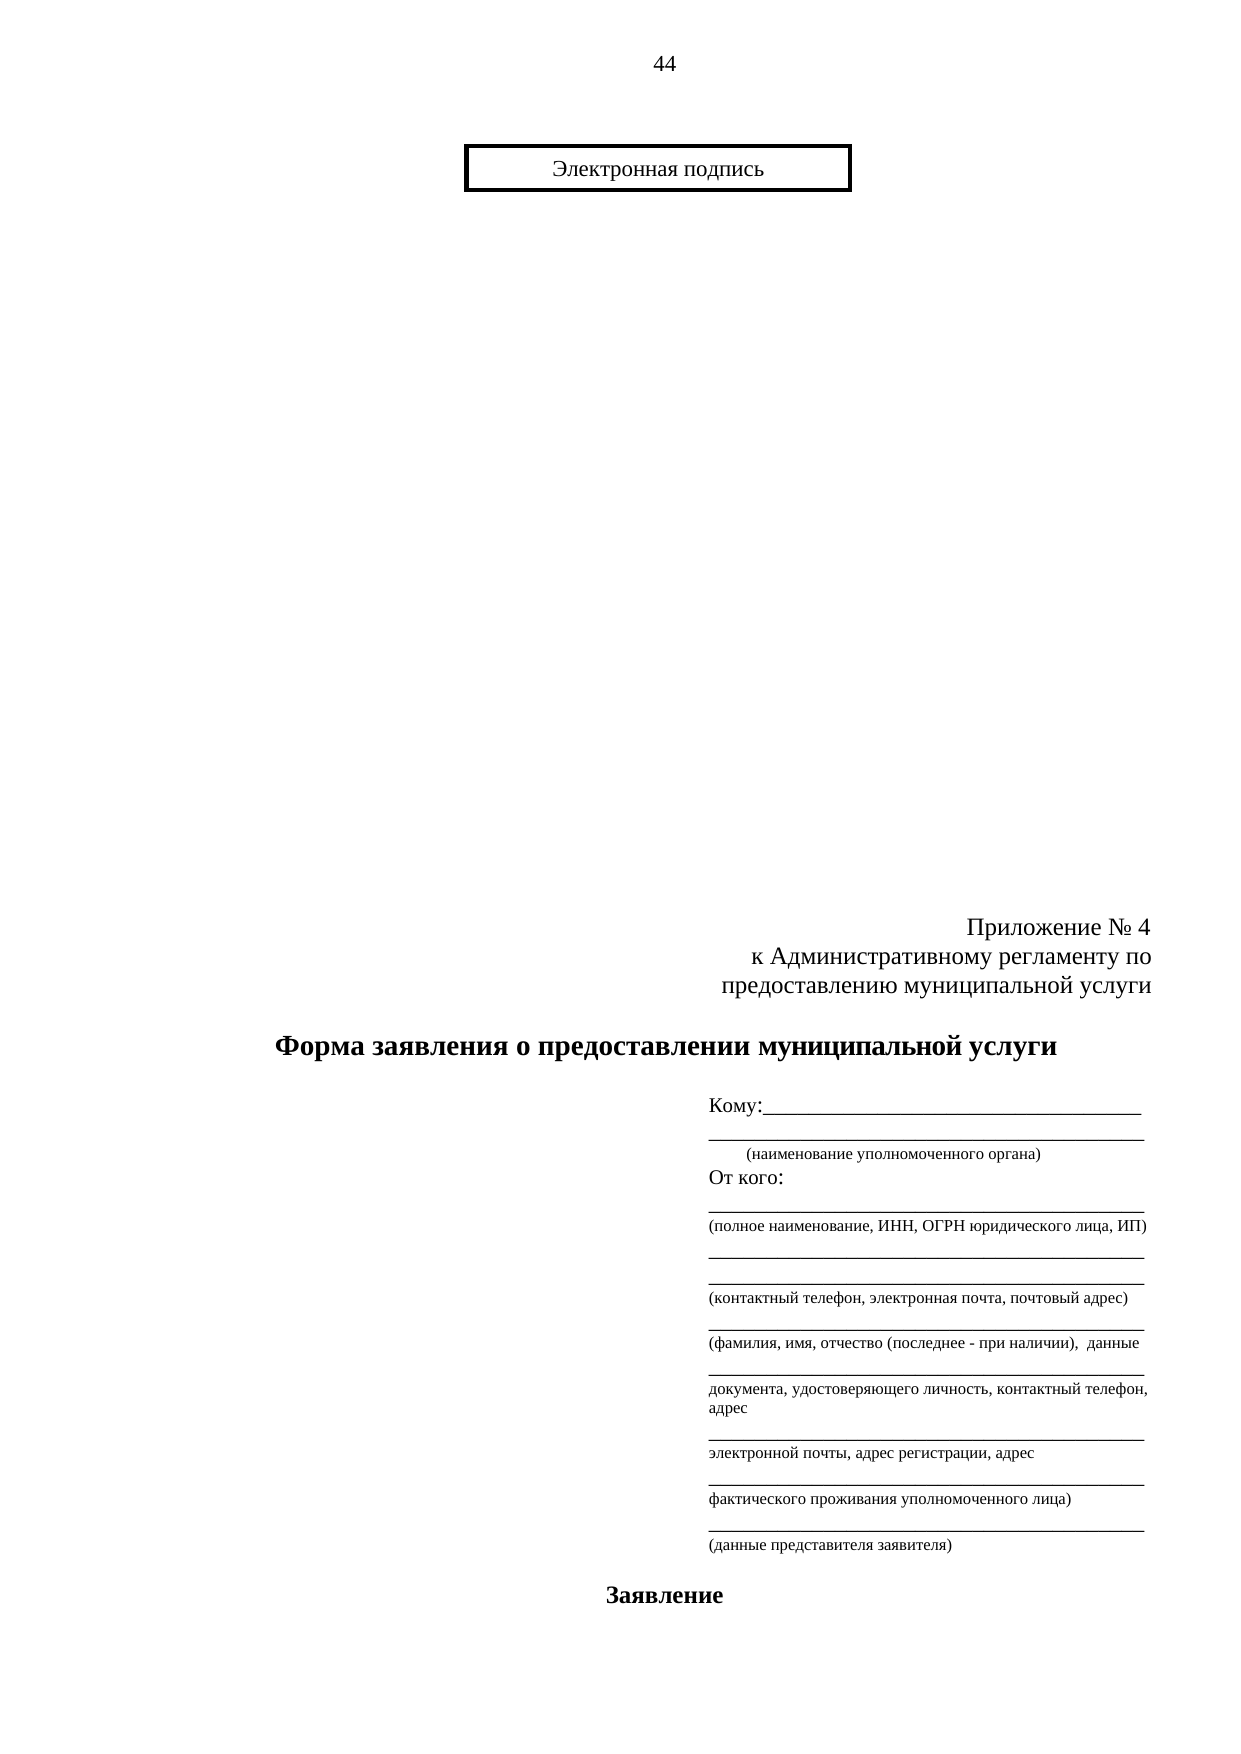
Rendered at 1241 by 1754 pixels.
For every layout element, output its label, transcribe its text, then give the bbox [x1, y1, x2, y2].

text (фамилия, имя, отчество (последнее - при наличии), данные [709, 1333, 1152, 1352]
text (контактный телефон, электронная почта, почтовый адрес) [709, 1288, 1152, 1307]
subtitle Форма заявления о предоставлении муниципальной услуги [180, 1028, 1152, 1061]
text (полное наименование, ИНН, ОГРН юридического лица, ИП) [709, 1216, 1152, 1235]
text электронной почты, адрес регистрации, адрес [709, 1443, 1152, 1462]
text ______________________________________ [709, 1307, 1152, 1333]
text ______________________________________ [709, 1417, 1152, 1443]
text Приложение № 4 [650, 912, 1152, 941]
text к Административному регламенту по предоставлению муниципальной услуги [650, 941, 1152, 998]
text документа, удостоверяющего личность, контактный телефон, адрес [709, 1379, 1152, 1417]
text (наименование уполномоченного органа) [709, 1144, 1152, 1163]
text ______________________________________ [709, 1352, 1152, 1379]
text ______________________________________ [709, 1462, 1152, 1489]
text ______________________________________ [709, 1508, 1152, 1534]
text ______________________________________ [709, 1261, 1152, 1288]
text Кому:_________________________________ [709, 1091, 1152, 1117]
text фактического проживания уполномоченного лица) [709, 1489, 1152, 1508]
text От кого: ______________________________________ [709, 1163, 1152, 1216]
text (данные представителя заявителя) [709, 1534, 1152, 1553]
text ______________________________________ [709, 1117, 1152, 1144]
text Заявление [177, 1580, 1152, 1609]
text ______________________________________ [709, 1235, 1152, 1261]
